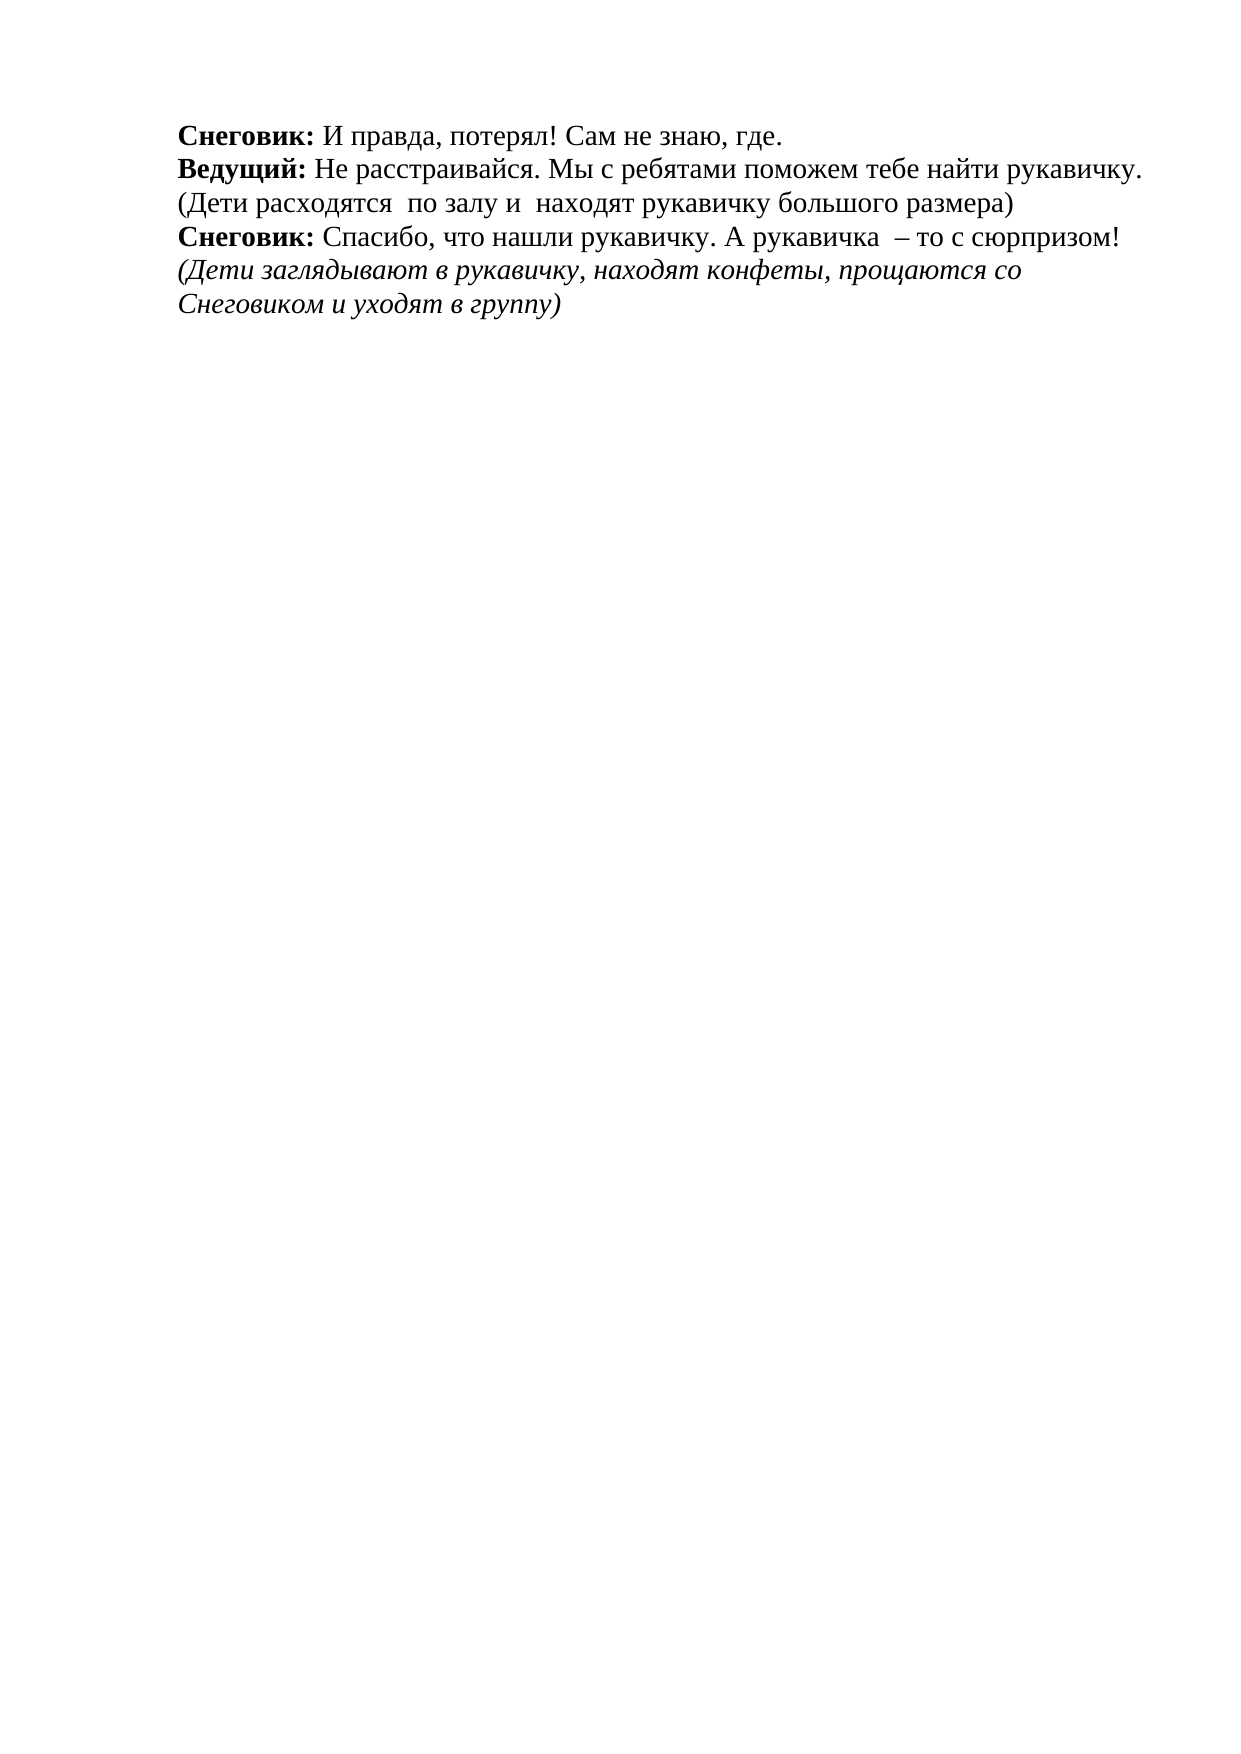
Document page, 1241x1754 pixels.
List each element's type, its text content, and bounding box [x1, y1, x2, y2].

text Снеговик: И правда, потерял! Сам не знаю, где. Ведущий: Не расстраивайся. Мы с ребятами поможем тебе найти рукавичку. (Дети расходятся по залу и находят рукавичку большого размера) Снеговик: Спасибо, что нашли рукавичку. А рукавичка – то с сюрпризом! (Дети заглядывают в рукавичку, находят конфеты, прощаются со Снеговиком и уходят в группу) [177, 118, 1152, 319]
